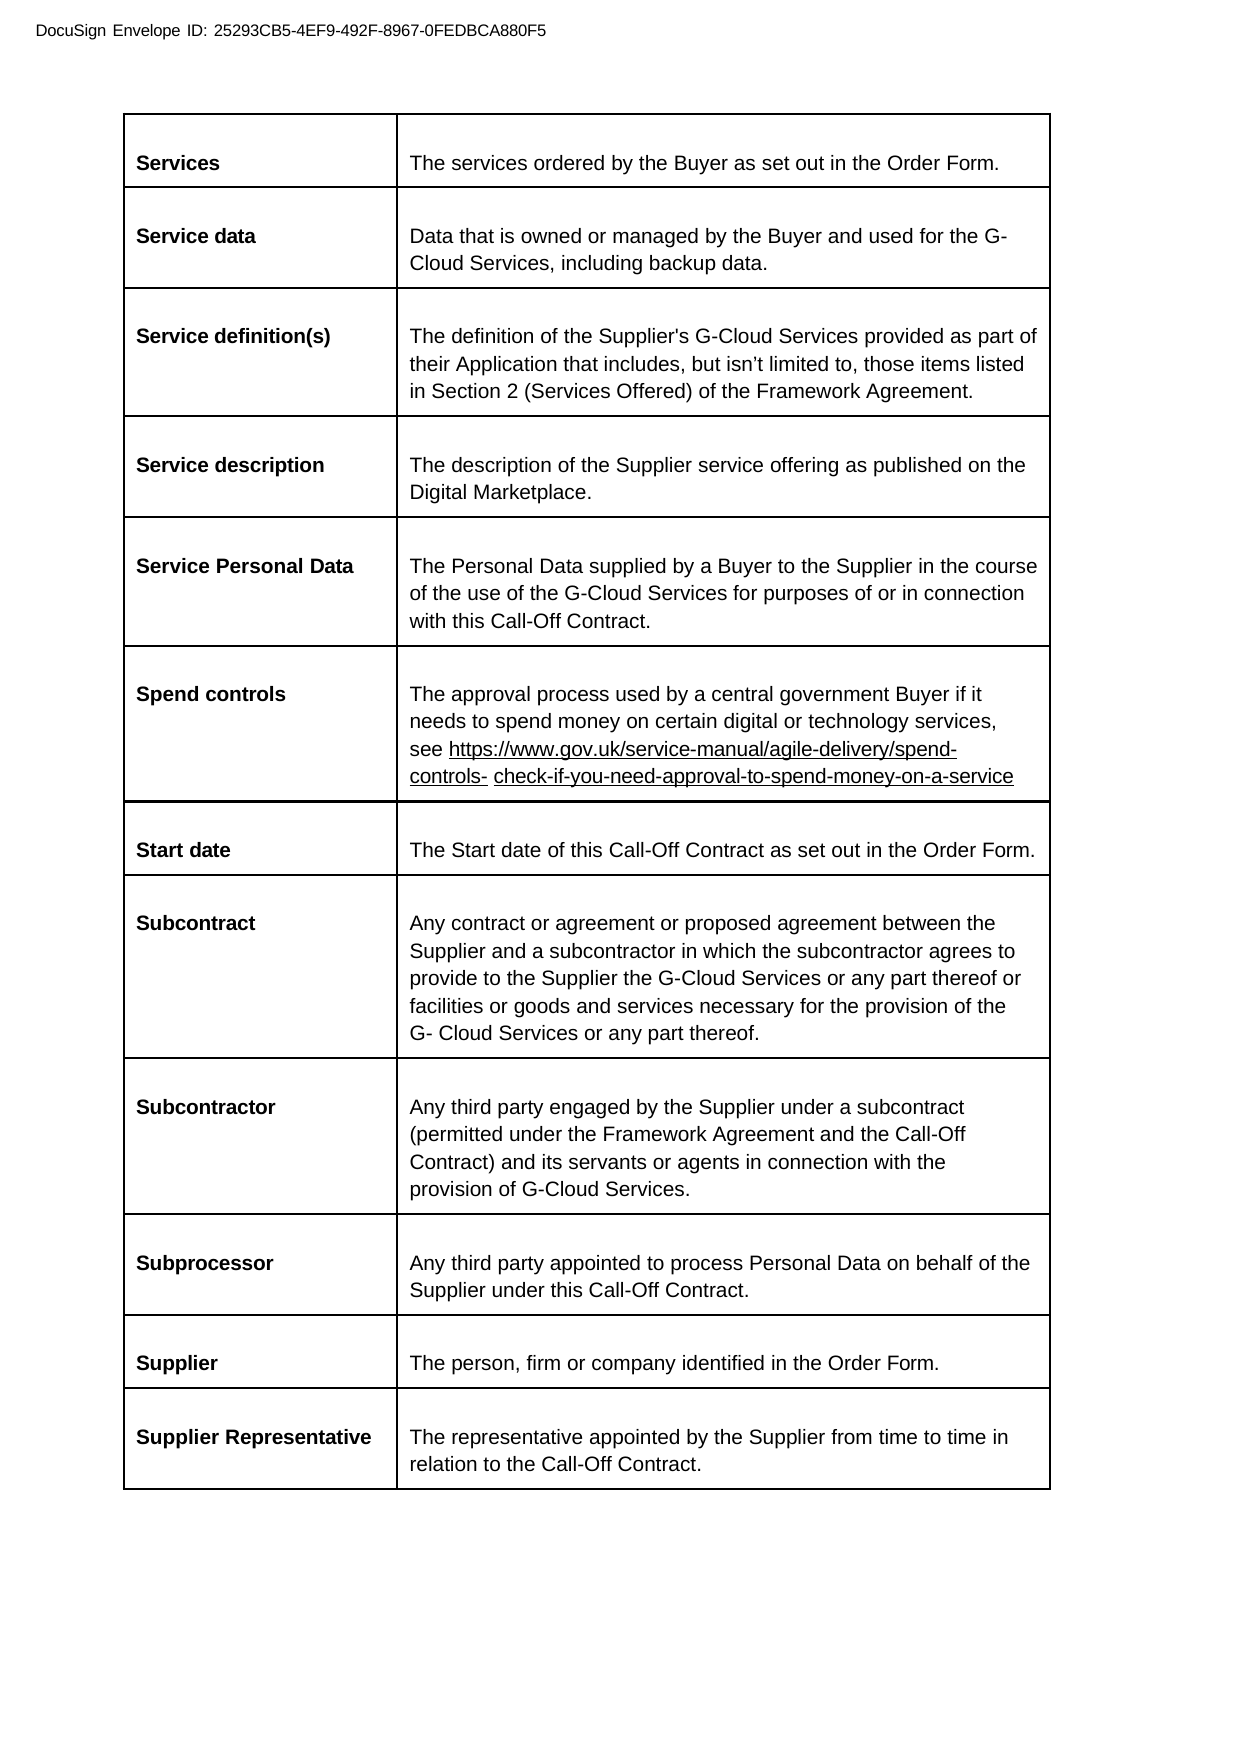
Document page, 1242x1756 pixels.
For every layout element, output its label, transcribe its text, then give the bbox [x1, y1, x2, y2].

table_cell Service data [125, 188, 396, 287]
table_cell Subprocessor [125, 1215, 396, 1314]
table_cell The person, firm or company identified in the Order Form. [398, 1316, 1049, 1387]
table_cell The representative appointed by the Supplier from time to time in relation to the Call-Off Contract. [398, 1389, 1049, 1488]
table_cell Any third party appointed to process Personal Data on behalf of the Supplier under this Call-Off Contract. [398, 1215, 1049, 1314]
table_cell Start date [125, 803, 396, 873]
table_cell Service definition(s) [125, 289, 396, 415]
table_cell Service description [125, 417, 396, 516]
table_cell Data that is owned or managed by the Buyer and used for the G- Cloud Services, including backup data. [398, 188, 1049, 287]
table_header Services [125, 115, 396, 186]
table_cell Subcontractor [125, 1059, 396, 1213]
table_cell Any contract or agreement or proposed agreement between the Supplier and a subcontractor in which the subcontractor agrees to provide to the Supplier the G-Cloud Services or any part thereof or facilities or goods and services necessary for the provision of the G- Cloud Services or any part thereof. [398, 876, 1049, 1057]
table_cell Subcontract [125, 876, 396, 1057]
table_cell The definition of the Supplier's G-Cloud Services provided as part of their Application that includes, but isn’t limited to, those items listed in Section 2 (Services Offered) of the Framework Agreement. [398, 289, 1049, 415]
table_cell Service Personal Data [125, 518, 396, 644]
table_cell Any third party engaged by the Supplier under a subcontract (permitted under the Framework Agreement and the Call-Off Contract) and its servants or agents in connection with the provision of G-Cloud Services. [398, 1059, 1049, 1213]
table_cell Supplier [125, 1316, 396, 1387]
table_cell The Start date of this Call-Off Contract as set out in the Order Form. [398, 803, 1049, 873]
table_cell The description of the Supplier service offering as published on the Digital Marketplace. [398, 417, 1049, 516]
table_header The services ordered by the Buyer as set out in the Order Form. [398, 115, 1049, 186]
table_cell Spend controls [125, 647, 396, 800]
table_cell The approval process used by a central government Buyer if it needs to spend money on certain digital or technology services, see https://www.gov.uk/service-manual/agile-delivery/spend-controls- check-if-you-need-approval-to-spend-money-on-a-service [398, 647, 1049, 800]
table_cell The Personal Data supplied by a Buyer to the Supplier in the course of the use of the G-Cloud Services for purposes of or in connection with this Call-Off Contract. [398, 518, 1049, 644]
table_cell Supplier Representative [125, 1389, 396, 1488]
